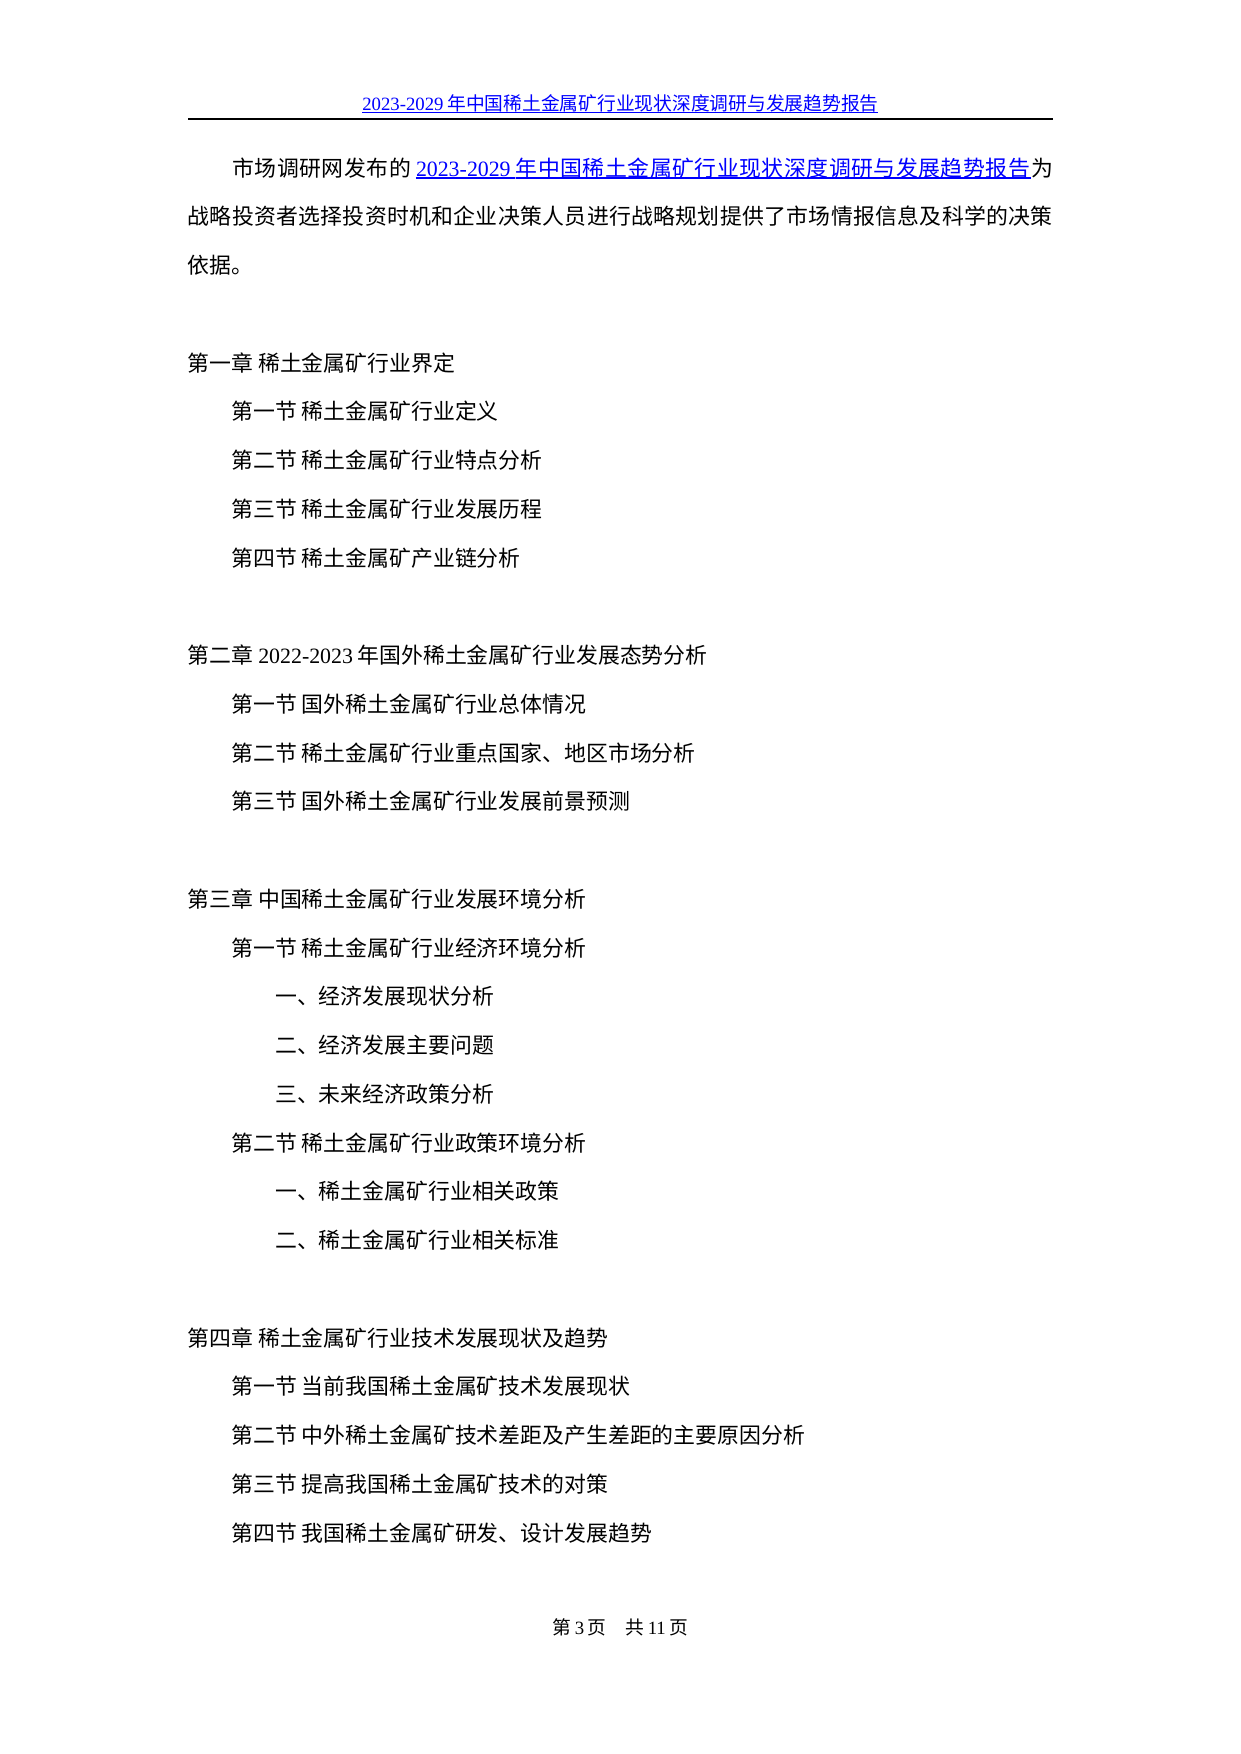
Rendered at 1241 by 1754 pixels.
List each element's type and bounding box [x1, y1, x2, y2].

text [187, 150, 1053, 1548]
